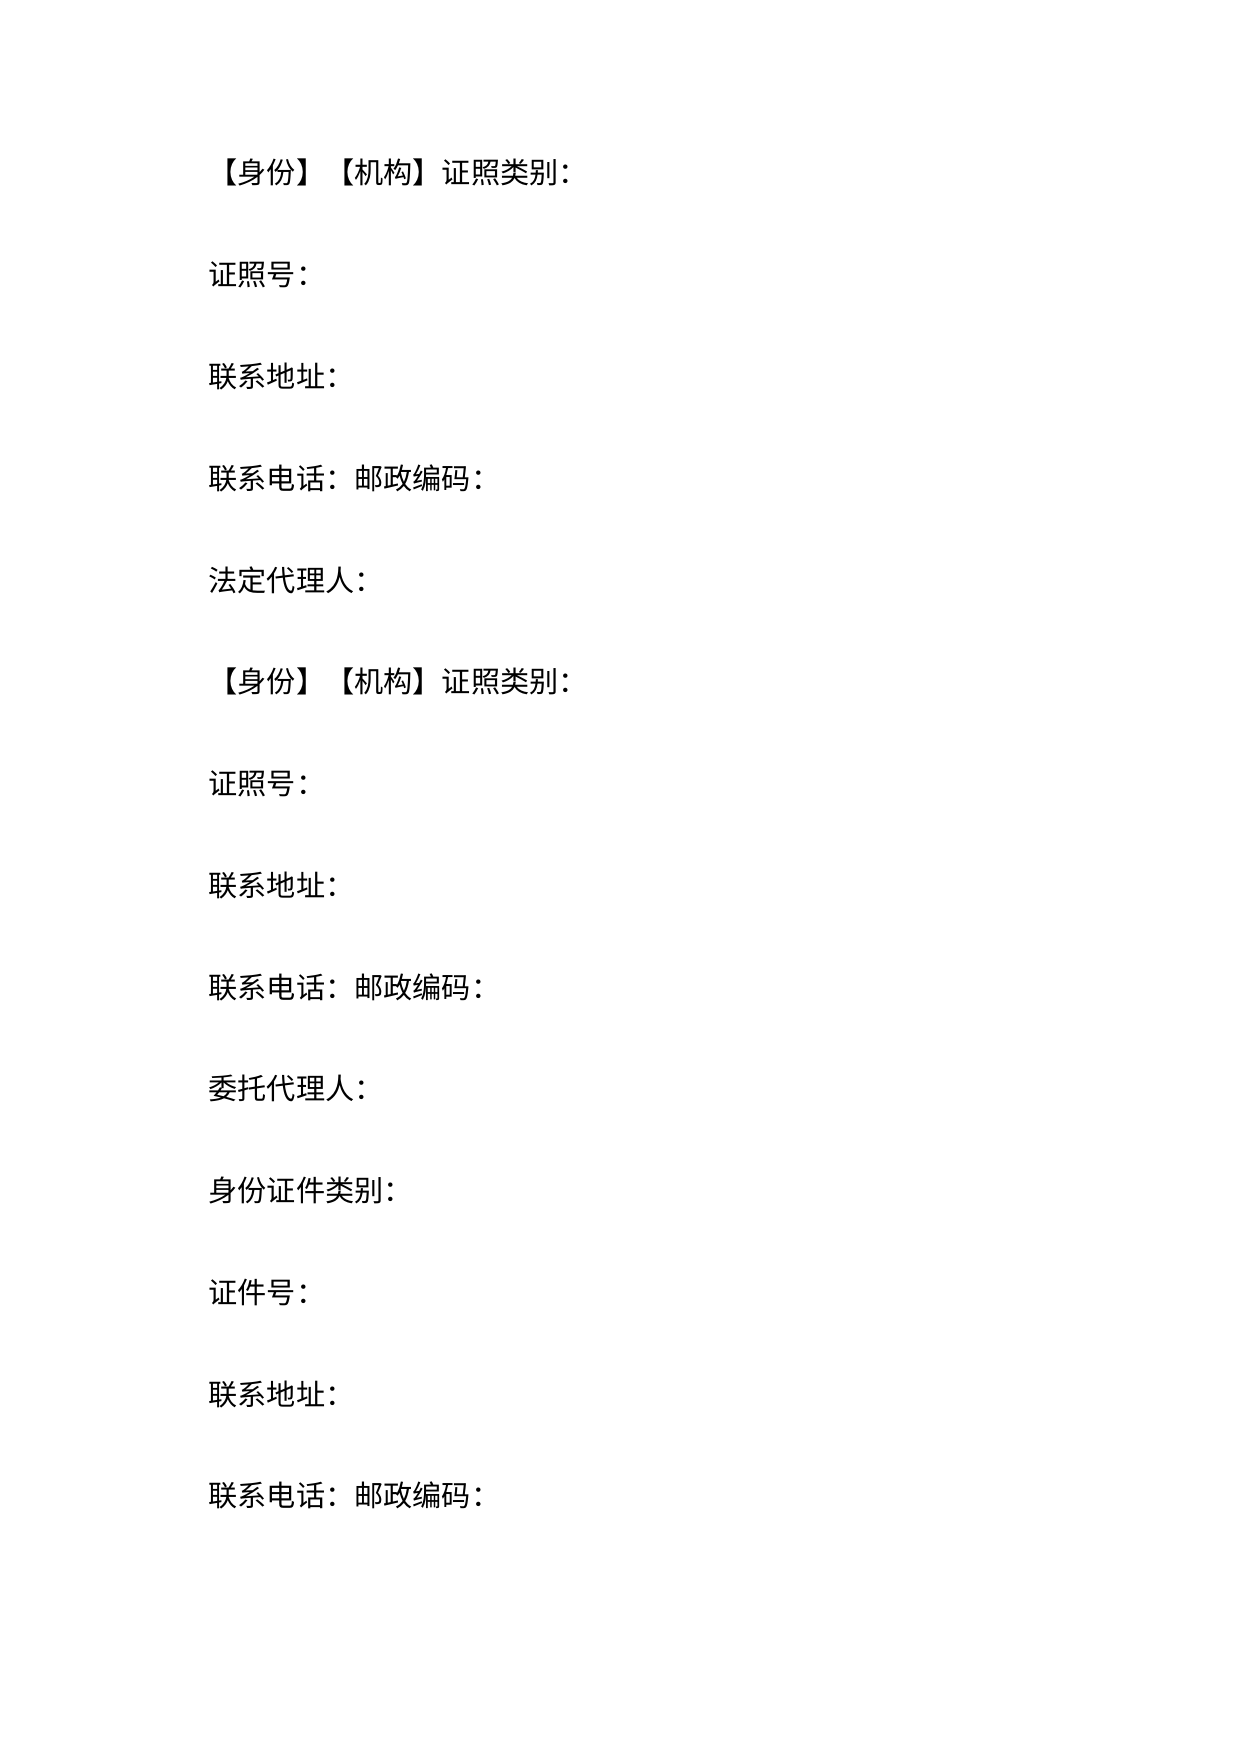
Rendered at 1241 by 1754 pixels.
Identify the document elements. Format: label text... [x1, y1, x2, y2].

text 联系电话：邮政编码： [150, 1473, 1090, 1515]
text 【身份】【机构】证照类别： [150, 150, 1090, 192]
text 联系电话：邮政编码： [150, 455, 1090, 498]
text 委托代理人： [150, 1066, 1090, 1108]
text 联系地址： [150, 353, 1090, 396]
text 联系地址： [150, 862, 1090, 905]
text 证照号： [150, 252, 1090, 294]
text 联系地址： [150, 1371, 1090, 1413]
text 法定代理人： [150, 557, 1090, 599]
text 【身份】【机构】证照类别： [150, 659, 1090, 701]
text 证照号： [150, 761, 1090, 803]
text 证件号： [150, 1269, 1090, 1312]
text 联系电话：邮政编码： [150, 964, 1090, 1006]
text 身份证件类别： [150, 1168, 1090, 1210]
